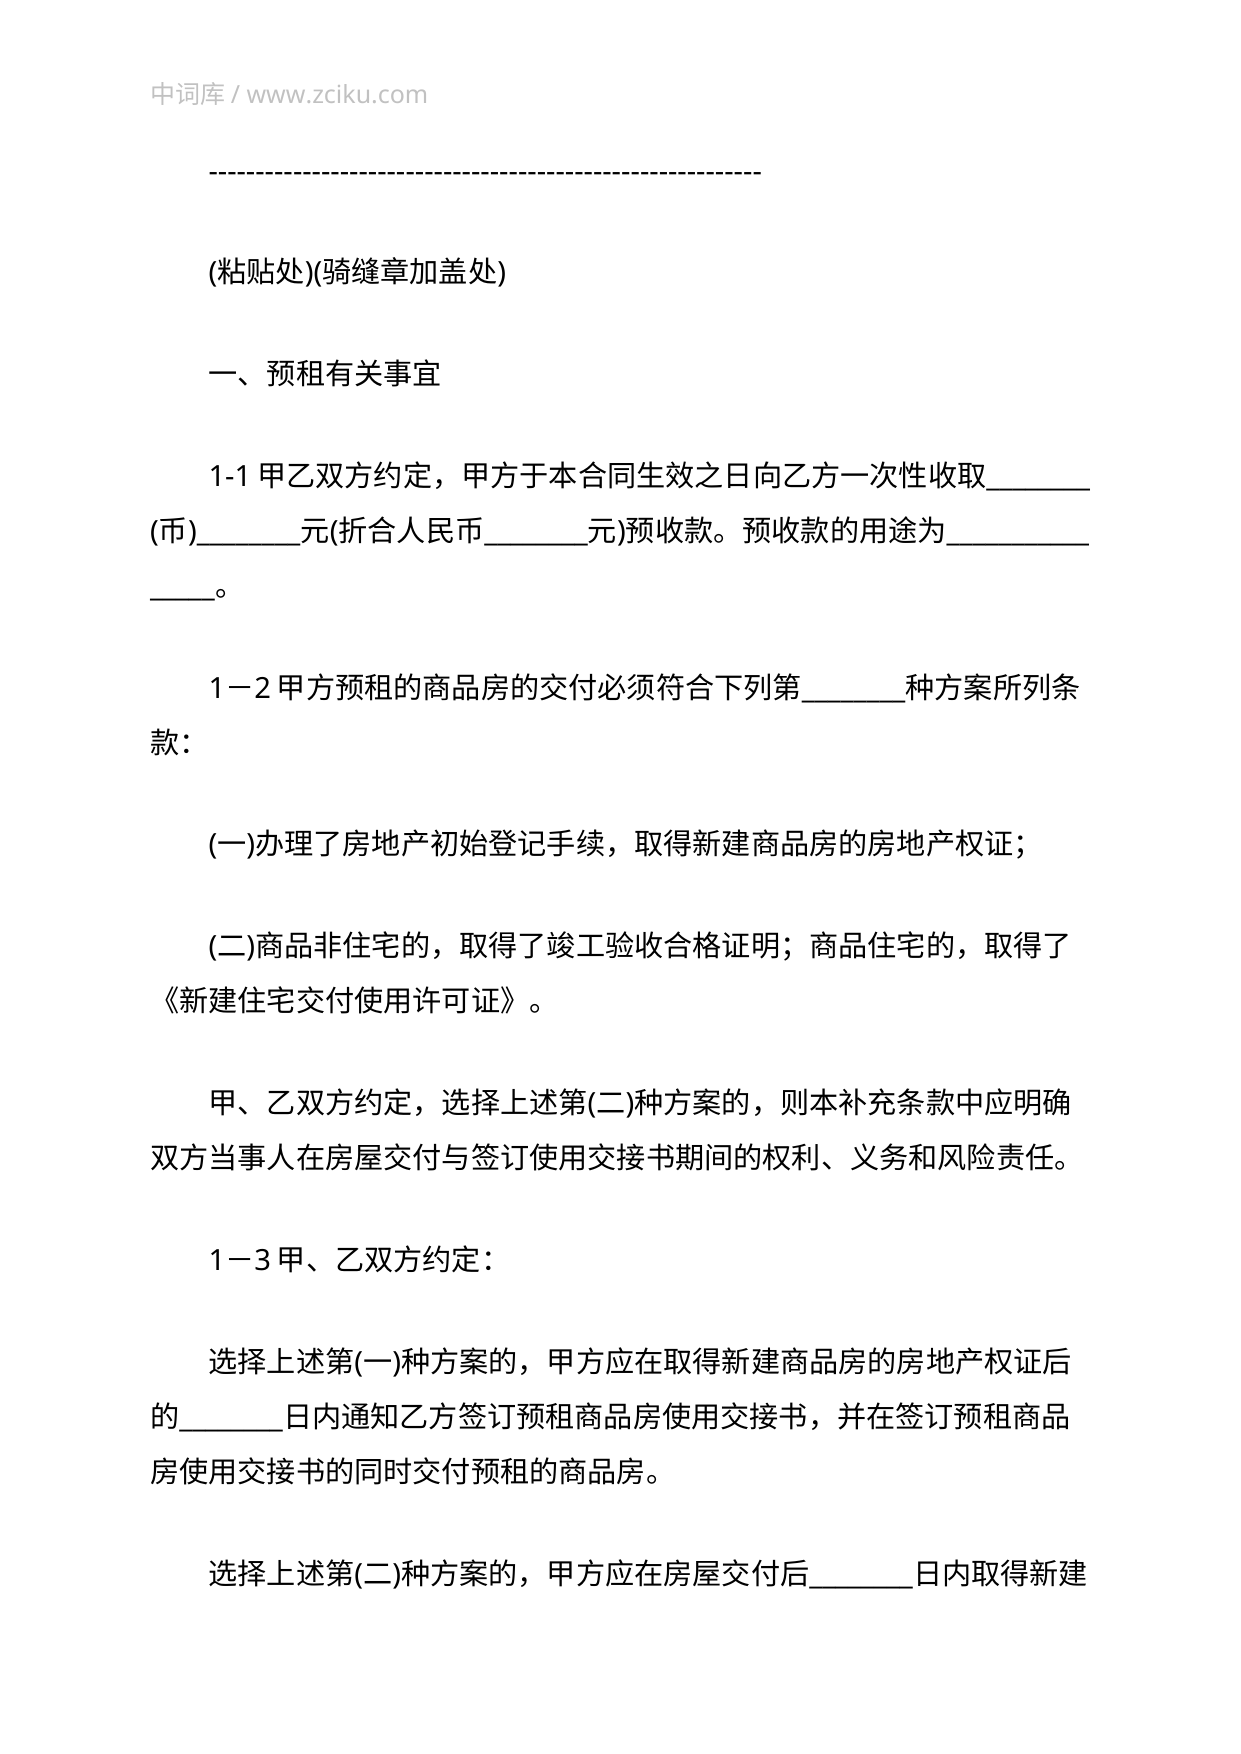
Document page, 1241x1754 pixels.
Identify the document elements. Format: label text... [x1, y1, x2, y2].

text (一)办理了房地产初始登记手续，取得新建商品房的房地产权证； [150, 821, 1090, 863]
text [150, 1550, 1090, 1593]
text ----------------------------------------------------------- [150, 150, 1090, 190]
text (粘贴处)(骑缝章加盖处) [150, 248, 1090, 291]
text (二)商品非住宅的，取得了竣工验收合格证明；商品住宅的，取得了《新建住宅交付使用许可证》。 [150, 923, 1090, 1020]
text 一、预租有关事宜 [150, 350, 1090, 393]
text 甲、乙双方约定，选择上述第(二)种方案的，则本补充条款中应明确双方当事人在房屋交付与签订使用交接书期间的权利、义务和风险责任。 [150, 1080, 1090, 1177]
text 1－3甲、乙双方约定： [150, 1236, 1090, 1279]
text 1－2甲方预租的商品房的交付必须符合下列第________种方案所列条款： [150, 664, 1090, 761]
text 1-1甲乙双方约定，甲方于本合同生效之日向乙方一次性收取________(币)________元(折合人民币________元)预收款。预收款的用途为________________。 [150, 452, 1090, 604]
text 选择上述第(一)种方案的，甲方应在取得新建商品房的房地产权证后的________日内通知乙方签订预租商品房使用交接书，并在签订预租商品房使用交接书的同时交付预租的商品房。 [150, 1338, 1090, 1491]
